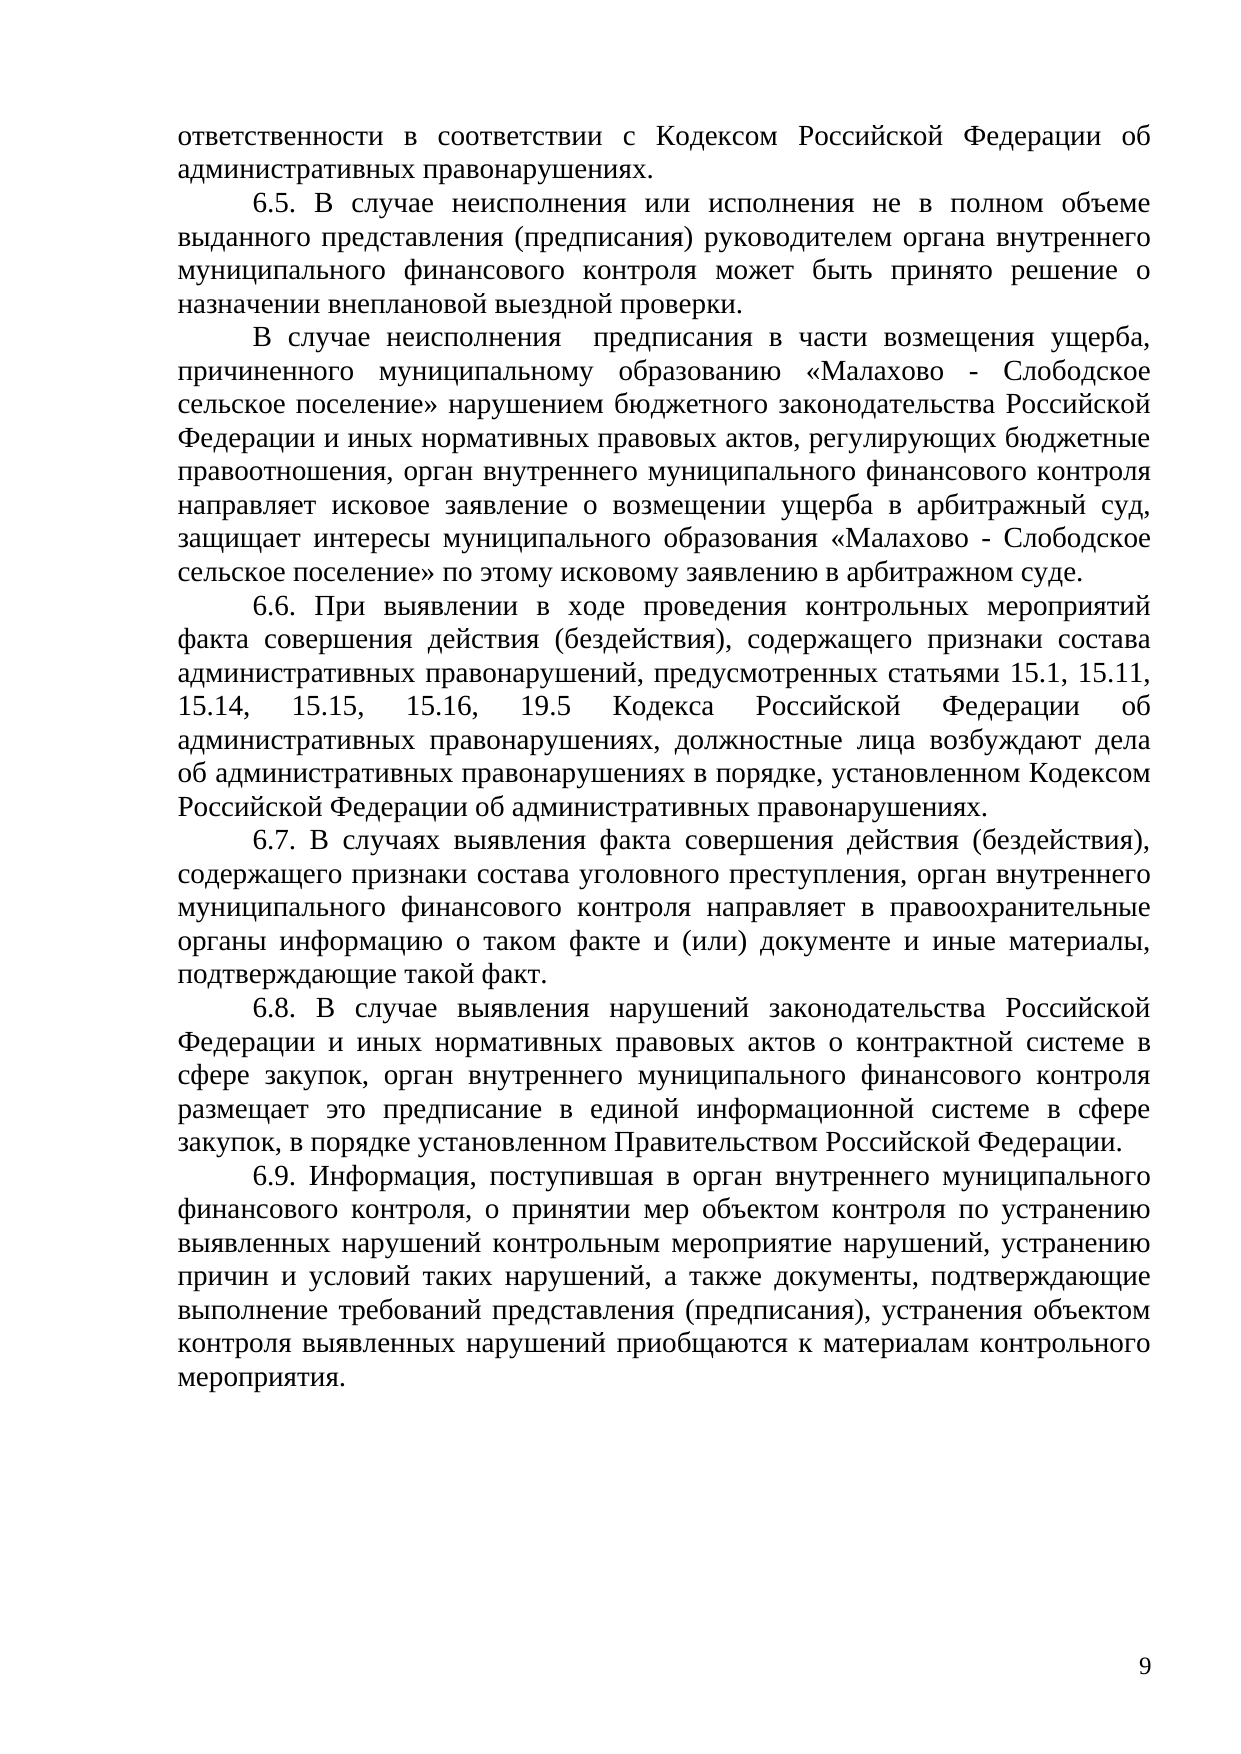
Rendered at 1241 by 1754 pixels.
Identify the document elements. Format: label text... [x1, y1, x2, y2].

text 6.9. Информация, поступившая в орган внутреннего муниципального финансового контроля, о принятии мер объектом контроля по устранению выявленных нарушений контрольным мероприятие нарушений, устранению причин и условий таких нарушений, а также документы, подтверждающие выполнение требований представления (предписания), устранения объектом контроля выявленных нарушений приобщаются к материалам контрольного мероприятия. [177, 1158, 1152, 1393]
text 6.7. В случаях выявления факта совершения действия (бездействия), содержащего признаки состава уголовного преступления, орган внутреннего муниципального финансового контроля направляет в правоохранительные органы информацию о таком факте и (или) документе и иные материалы, подтверждающие такой факт. [177, 822, 1152, 990]
text 6.8. В случае выявления нарушений законодательства Российской Федерации и иных нормативных правовых актов о контрактной системе в сфере закупок, орган внутреннего муниципального финансового контроля размещает это предписание в единой информационной системе в сфере закупок, в порядке установленном Правительством Российской Федерации. [177, 990, 1152, 1158]
text 6.6. При выявлении в ходе проведения контрольных мероприятий факта совершения действия (бездействия), содержащего признаки состава административных правонарушений, предусмотренных статьями 15.1, 15.11, 15.14, 15.15, 15.16, 19.5 Кодекса Российской Федерации об административных правонарушениях, должностные лица возбуждают дела об административных правонарушениях в порядке, установленном Кодексом Российской Федерации об административных правонарушениях. [177, 588, 1152, 822]
text В случае неисполнения предписания в части возмещения ущерба, причиненного муниципальному образованию «Малахово - Слободское сельское поселение» нарушением бюджетного законодательства Российской Федерации и иных нормативных правовых актов, регулирующих бюджетные правоотношения, орган внутреннего муниципального финансового контроля направляет исковое заявление о возмещении ущерба в арбитражный суд, защищает интересы муниципального образования «Малахово - Слободское сельское поселение» по этому исковому заявлению в арбитражном суде. [177, 319, 1152, 588]
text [177, 118, 1152, 185]
text 6.5. В случае неисполнения или исполнения не в полном объеме выданного представления (предписания) руководителем органа внутреннего муниципального финансового контроля может быть принято решение о назначении внеплановой выездной проверки. [177, 185, 1152, 319]
